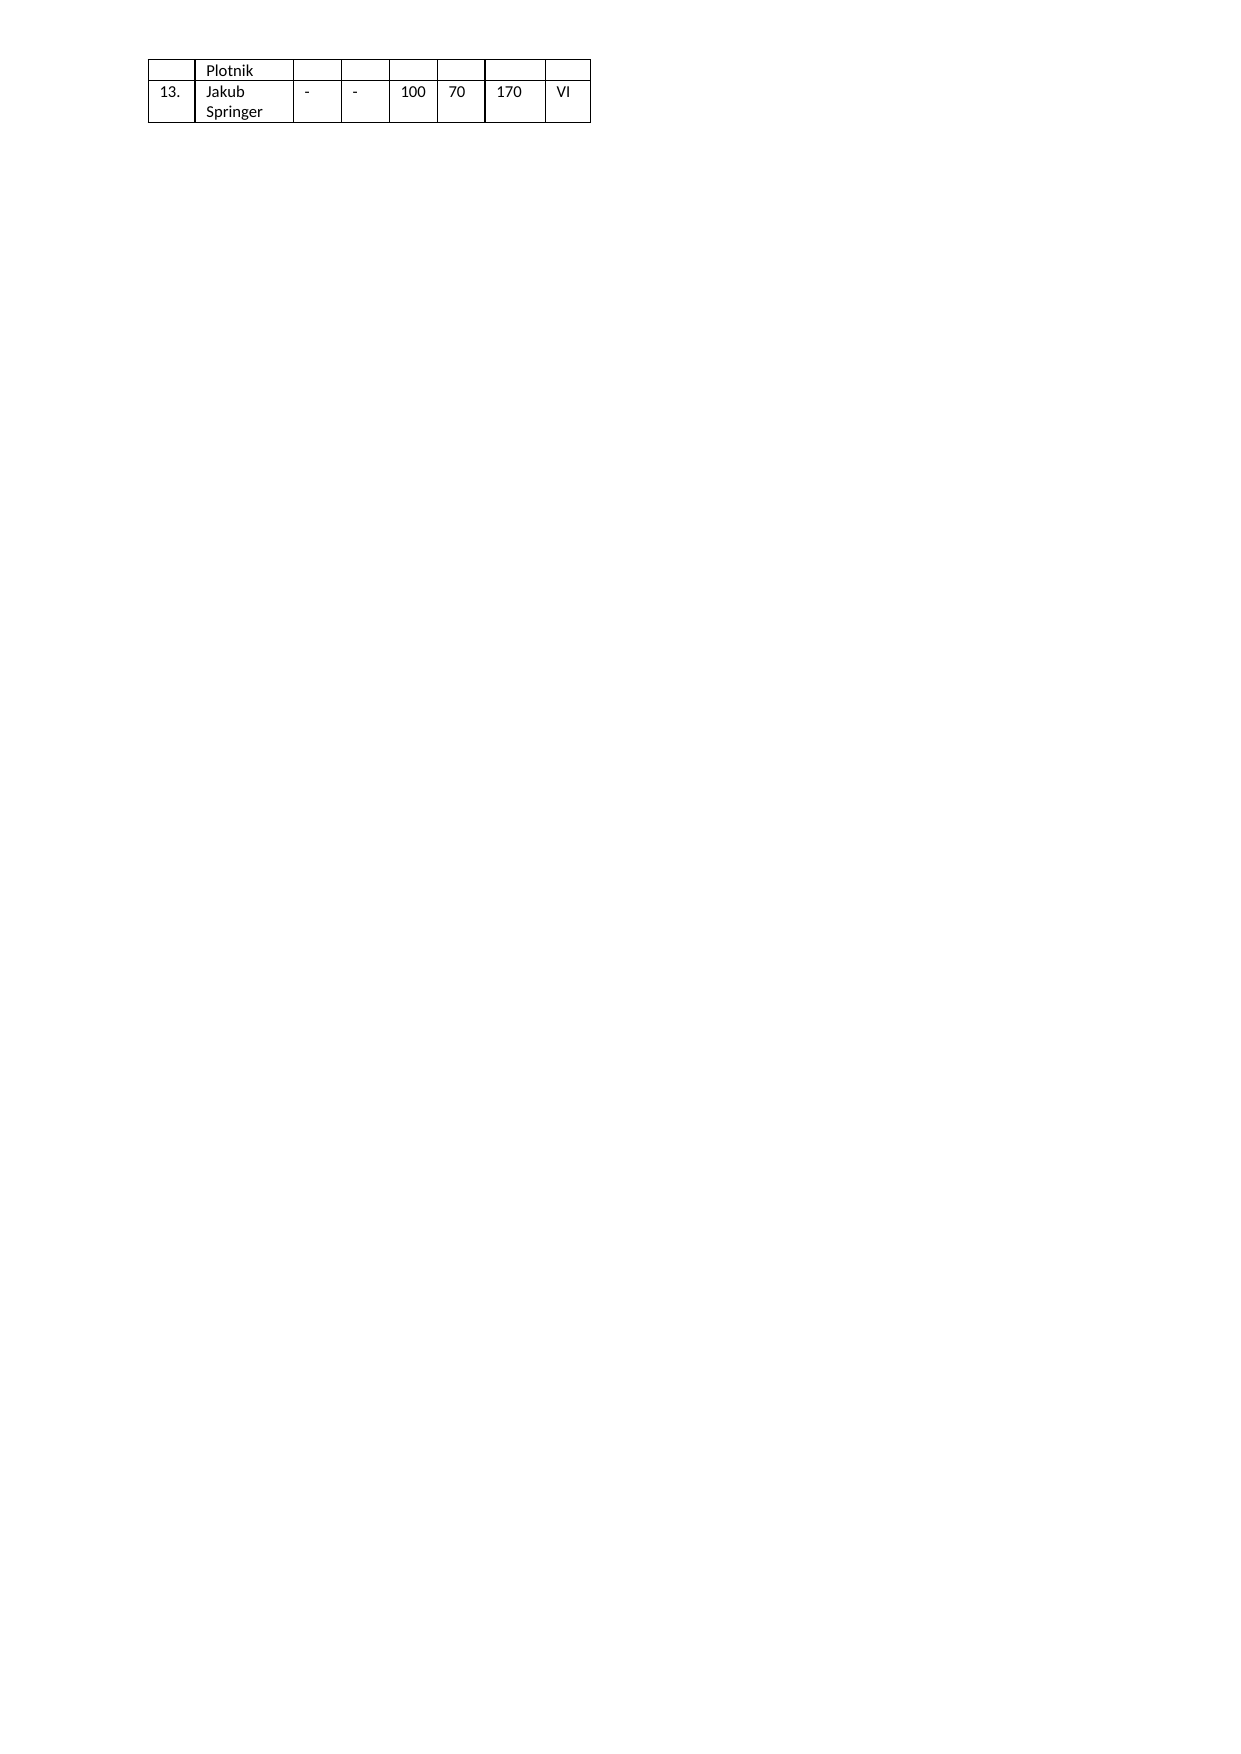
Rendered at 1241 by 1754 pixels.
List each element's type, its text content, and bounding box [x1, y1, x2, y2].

table_cell 13. [149, 81, 194, 122]
table_cell VI [546, 81, 590, 122]
table_cell 12. [149, 60, 194, 80]
table_cell VII [546, 60, 590, 80]
table_cell - [390, 60, 437, 80]
table_cell 70 [438, 81, 484, 122]
table_cell 140 [486, 60, 545, 80]
table_cell 60 [342, 60, 389, 80]
table_cell 80 [294, 60, 341, 80]
table_cell 170 [486, 81, 545, 122]
table_cell Jakub Springer [196, 81, 293, 122]
table_cell 60 [438, 60, 484, 80]
table_cell - [342, 81, 389, 122]
table_cell 100 [390, 81, 437, 122]
table_cell Paweł Plotnik [196, 60, 293, 80]
table_cell - [294, 81, 341, 122]
